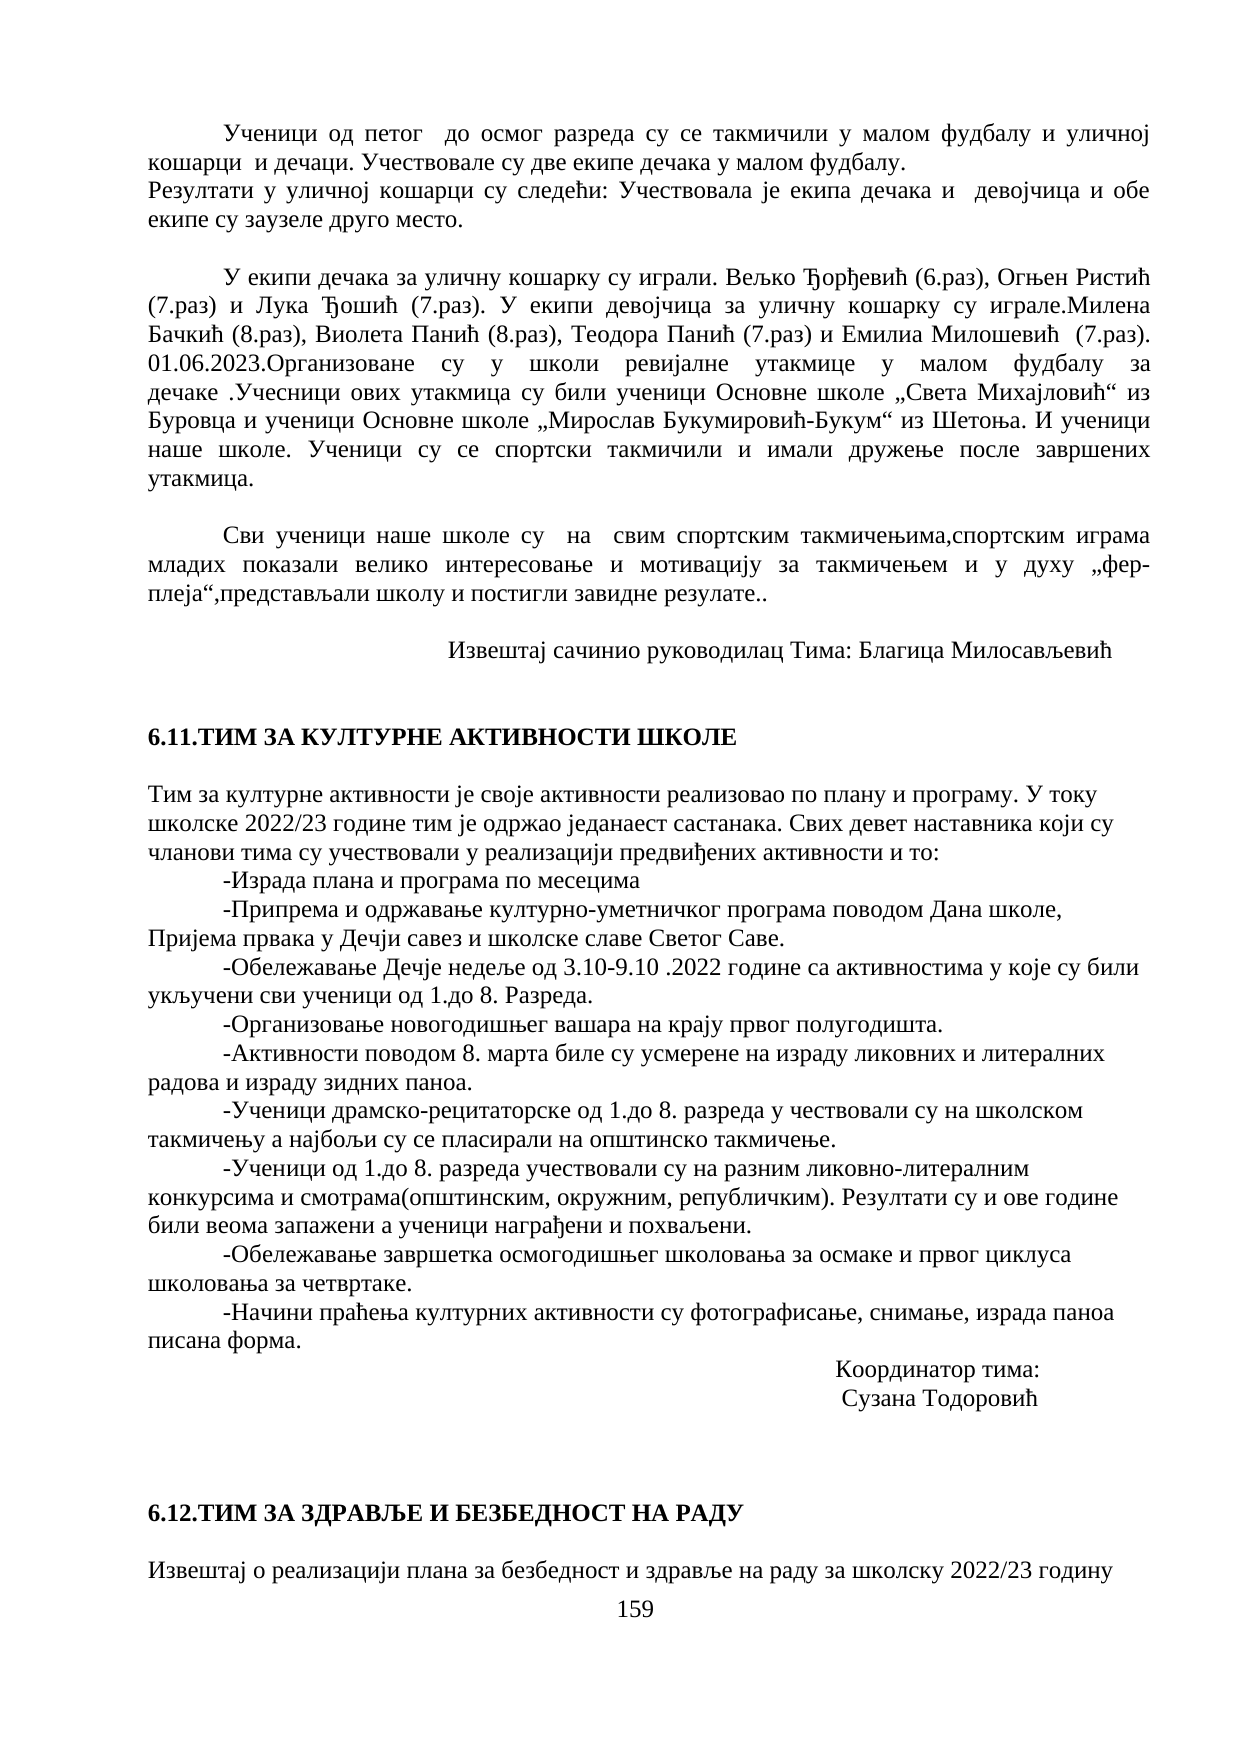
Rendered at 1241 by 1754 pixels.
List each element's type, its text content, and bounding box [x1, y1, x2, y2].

text Тим за културне активности је своје активности реализовао по плану и програму. У току школске 2022/23 године тим је одржао једанаест састанака. Свих девет наставника који су чланови тима су учествовали у реализацији предвиђених активности и то: [148, 779, 1152, 866]
text Ученици од петог до осмог разреда су се такмичили у малом фудбалу и уличној кошарци и дечаци. Учествовале су две екипе дечака у малом фудбалу. [148, 118, 1152, 176]
text Координатор тима: [148, 1354, 1152, 1383]
text -Ученици од 1.до 8. разреда учествовали су на разним ликовно-литералним конкурсима и смотрама(општинским, окружним, републичким). Резултати су и ове године били веома запажени а ученици награђени и похваљени. [148, 1153, 1152, 1239]
text 6.12.ТИМ ЗА ЗДРАВЉЕ И БЕЗБЕДНОСТ НА РАДУ [148, 1498, 1152, 1527]
text Извештај о реализацији плана за безбедност и здравље на раду за школску 2022/23 годину [148, 1556, 1152, 1584]
text -Припрема и одржавање културно-уметничког програма поводом Дана школе, Пријема првака у Дечји савез и школске славе Светог Саве. [148, 894, 1152, 952]
text Сви ученици наше школе су на свим спортским такмичењима,спортским играма младих показали велико интересовање и мотивацију за такмичењем и у духу „фер-плеја“,представљали школу и постигли завидне резулате.. [148, 521, 1152, 607]
text -Организовање новогодишњег вашара на крају првог полугодишта. [148, 1009, 1152, 1038]
text У екипи дечака за уличну кошарку су играли. Вељко Ђорђевић (6.раз), Огњен Ристић (7.раз) и Лука Ђошић (7.раз). У екипи девојчица за уличну кошарку су играле.Милена Бачкић (8.раз), Виолета Панић (8.раз), Теодора Панић (7.раз) и Емилиа Милошевић (7.раз). 01.06.2023.Организоване су у школи ревијалне утакмице у малом фудбалу за дечаке .Учесници ових утакмица су били ученици Основне школе „Света Михајловић“ из Буровца и ученици Основне школе „Мирослав Букумировић-Букум“ из Шетоња. И ученици наше школе. Ученици су се спортски такмичили и имали дружење после завршених утакмица. [148, 262, 1152, 492]
text -Ученици драмско-рецитаторске од 1.до 8. разреда у чествовали су на школском такмичењу а најбољи су се пласирали на општинско такмичење. [148, 1096, 1152, 1153]
text -Активности поводом 8. марта биле су усмерене на израду ликовних и литералних радова и израду зидних паноа. [148, 1038, 1152, 1096]
text -Израда плана и програма по месецима [148, 866, 1152, 894]
text Извештај сачинио руководилац Тима: Благица Милосављевић [148, 636, 1152, 664]
text Сузана Тодоровић [148, 1383, 1152, 1412]
text -Начини праћења културних активности су фотографисање, снимање, израда паноа писана форма. [148, 1297, 1152, 1354]
text -Обележавање Дечје недеље од 3.10-9.10 .2022 године са активностима у које су били укључени сви ученици од 1.до 8. Разреда. [148, 952, 1152, 1009]
text -Обележавање завршетка осмогодишњег школовања за осмаке и првог циклуса школовања за четвртаке. [148, 1239, 1152, 1297]
text 6.11.ТИМ ЗА КУЛТУРНЕ АКТИВНОСТИ ШКОЛЕ [148, 722, 1152, 751]
text Резултати у уличној кошарци су следећи: Учествовала је екипа дечака и девојчица и обе екипе су заузеле друго место. [148, 176, 1152, 233]
